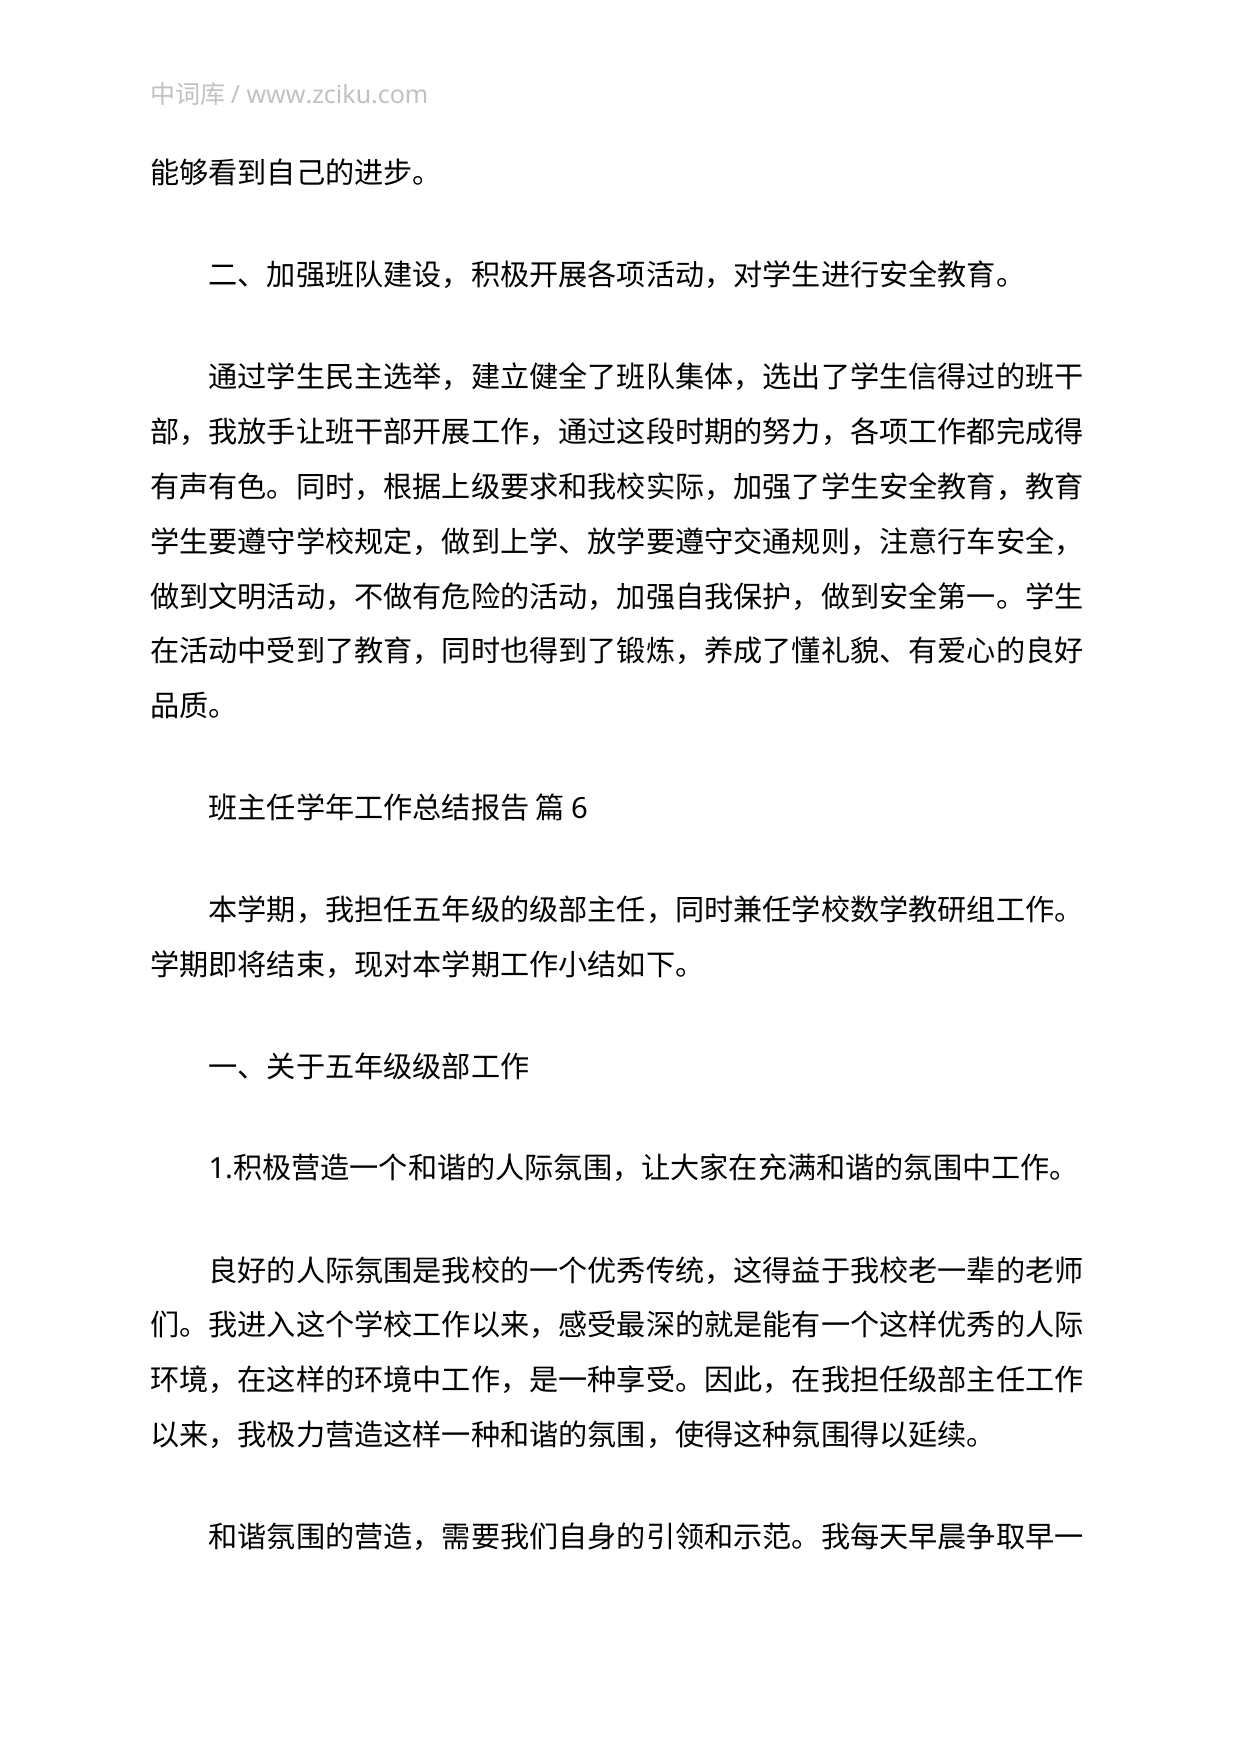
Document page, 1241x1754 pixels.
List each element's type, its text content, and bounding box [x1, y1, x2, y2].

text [150, 1513, 1090, 1556]
text 本学期，我担任五年级的级部主任，同时兼任学校数学教研组工作。学期即将结束，现对本学期工作小结如下。 [150, 887, 1090, 984]
text 班主任学年工作总结报告 篇6 [150, 785, 1090, 827]
text 1.积极营造一个和谐的人际氛围，让大家在充满和谐的氛围中工作。 [150, 1145, 1090, 1187]
text 一、关于五年级级部工作 [150, 1043, 1090, 1086]
text 通过学生民主选举，建立健全了班队集体，选出了学生信得过的班干部，我放手让班干部开展工作，通过这段时期的努力，各项工作都完成得有声有色。同时，根据上级要求和我校实际，加强了学生安全教育，教育学生要遵守学校规定，做到上学、放学要遵守交通规则，注意行车安全，做到文明活动，不做有危险的活动，加强自我保护，做到安全第一。学生在活动中受到了教育，同时也得到了锻炼，养成了懂礼貌、有爱心的良好品质。 [150, 353, 1090, 725]
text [150, 150, 1090, 192]
text 良好的人际氛围是我校的一个优秀传统，这得益于我校老一辈的老师们。我进入这个学校工作以来，感受最深的就是能有一个这样优秀的人际环境，在这样的环境中工作，是一种享受。因此，在我担任级部主任工作以来，我极力营造这样一种和谐的氛围，使得这种氛围得以延续。 [150, 1247, 1090, 1454]
text 二、加强班队建设，积极开展各项活动，对学生进行安全教育。 [150, 252, 1090, 294]
